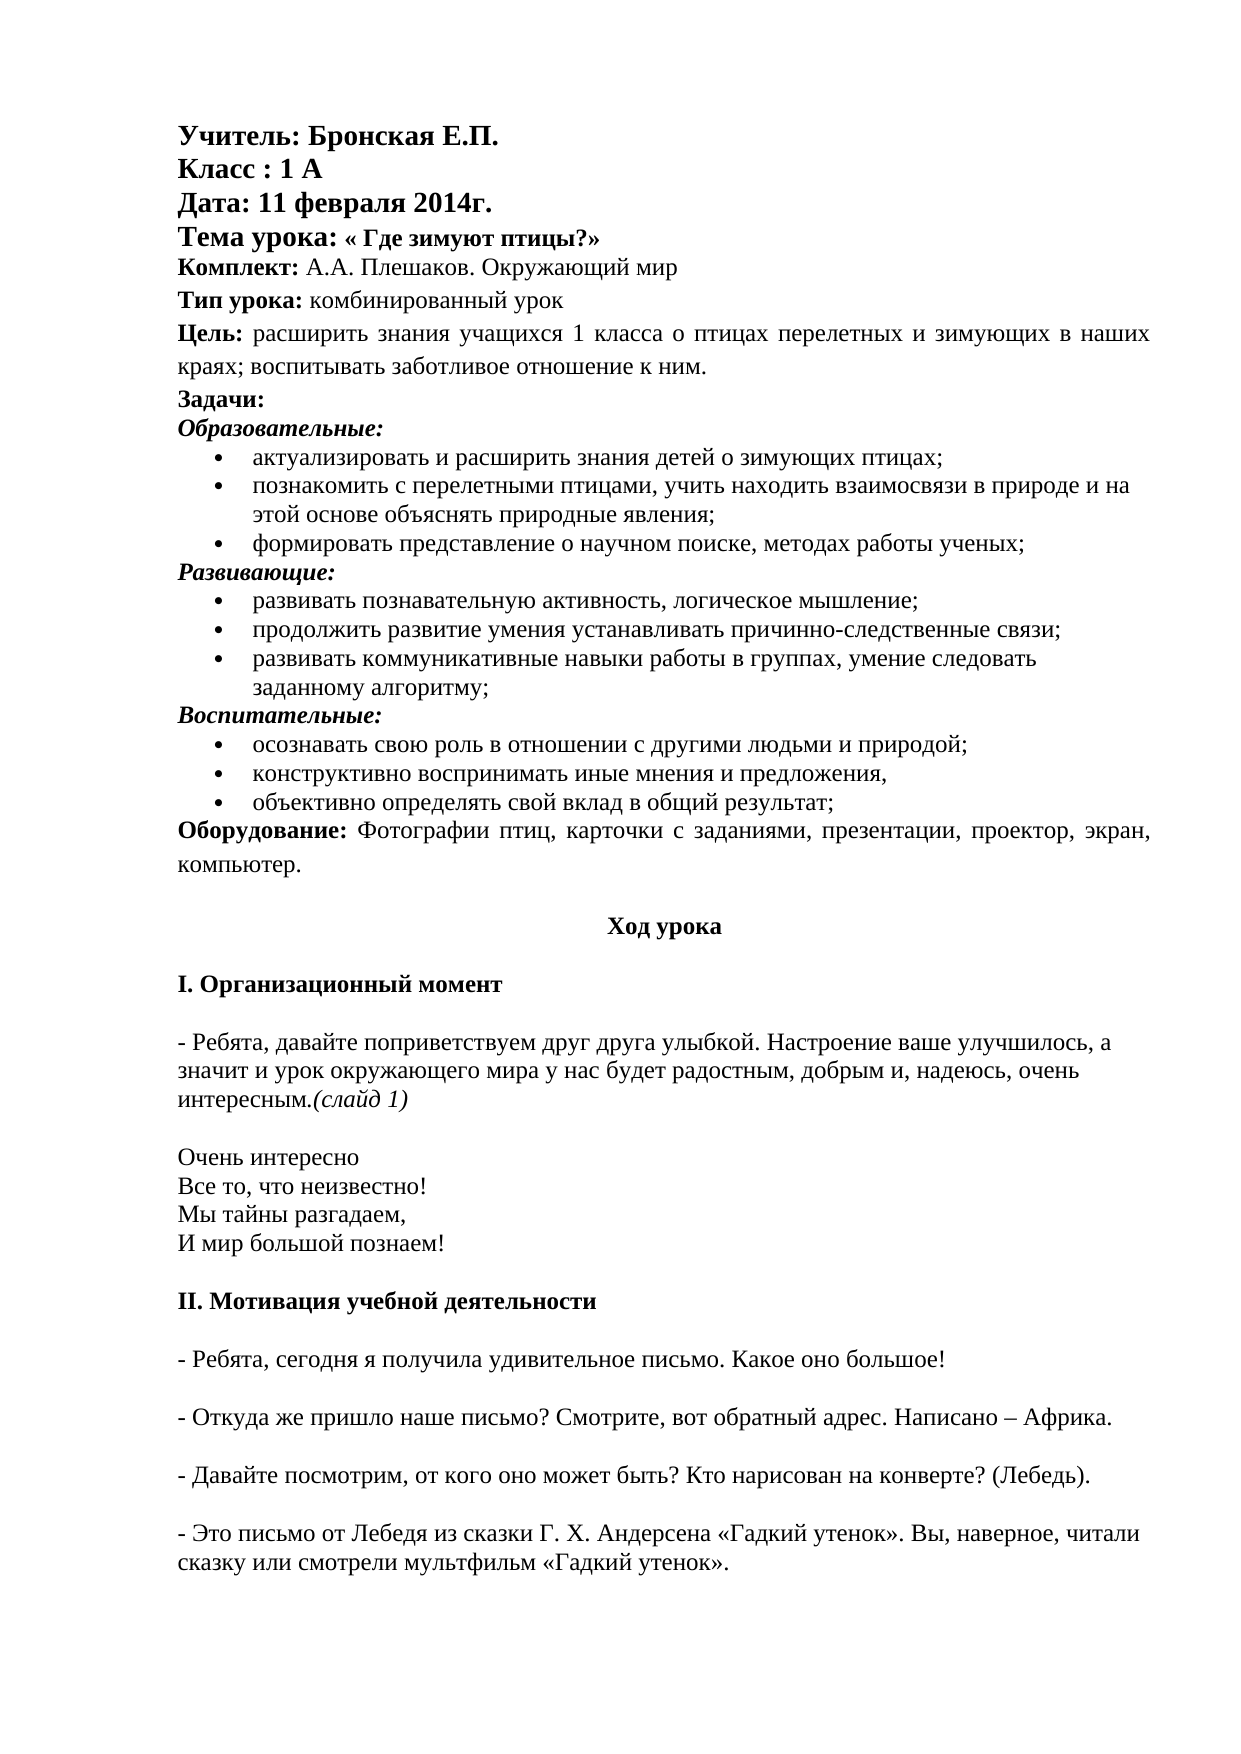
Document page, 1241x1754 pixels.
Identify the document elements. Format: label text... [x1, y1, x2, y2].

list развивать коммуникативные навыки работы в группах, умение следовать заданному алгоритму; [215, 643, 1152, 701]
text Цель: расширить знания учащихся 1 класса о птицах перелетных и зимующих в наших краях; воспитывать заботливое отношение к ним. [177, 318, 1152, 380]
list формировать представление о научном поиске, методах работы ученых; [215, 528, 1152, 557]
text Очень интересно Все то, что неизвестно! Мы тайны разгадаем, И мир большой познаем! [177, 1142, 1152, 1257]
text II. Мотивация учебной деятельности [177, 1286, 1152, 1315]
text - Это письмо от Лебедя из сказки Г. Х. Андерсена «Гадкий утенок». Вы, наверное, читали сказку или смотрели мультфильм «Гадкий утенок». [177, 1518, 1152, 1575]
text Тип урока: комбинированный урок [177, 285, 1152, 314]
text - Ребята, сегодня я получила удивительное письмо. Какое оно большое! [177, 1344, 1152, 1373]
text Дата: 11 февраля 2014г. [177, 185, 1152, 219]
text Ход урока [177, 911, 1152, 939]
text Образовательные: [177, 413, 1152, 442]
list осознавать свою роль в отношении с другими людьми и природой; [215, 729, 1152, 758]
list познакомить с перелетными птицами, учить находить взаимосвязи в природе и на этой основе объяснять природные явления; [215, 471, 1152, 528]
text Тема урока: « Где зимуют птицы?» [177, 219, 1152, 252]
list объективно определять свой вклад в общий результат; [215, 787, 1152, 816]
text Задачи: [177, 384, 1152, 413]
text Воспитательные: [177, 701, 1152, 729]
text Класс : 1 А [177, 152, 1152, 185]
text Развивающие: [177, 557, 1152, 586]
list продолжить развитие умения устанавливать причинно-следственные связи; [215, 614, 1152, 643]
list развивать познавательную активность, логическое мышление; [215, 586, 1152, 614]
text - Давайте посмотрим, от кого оно может быть? Кто нарисован на конверте? (Лебедь). [177, 1460, 1152, 1489]
text Комплект: А.А. Плешаков. Окружающий мир [177, 252, 1152, 281]
list актуализировать и расширить знания детей о зимующих птицах; [215, 442, 1152, 471]
text - Ребята, давайте поприветствуем друг друга улыбкой. Настроение ваше улучшилось, а значит и урок окружающего мира у нас будет радостным, добрым и, надеюсь, очень интересным.(слайд 1) [177, 1027, 1152, 1113]
text I. Организационный момент [177, 969, 1152, 997]
list конструктивно воспринимать иные мнения и предложения, [215, 758, 1152, 787]
text - Откуда же пришло наше письмо? Смотрите, вот обратный адрес. Написано – Африка. [177, 1402, 1152, 1431]
text Учитель: Бронская Е.П. [177, 118, 1152, 152]
text Оборудование: Фотографии птиц, карточки с заданиями, презентации, проектор, экран, компьютер. [177, 816, 1152, 877]
